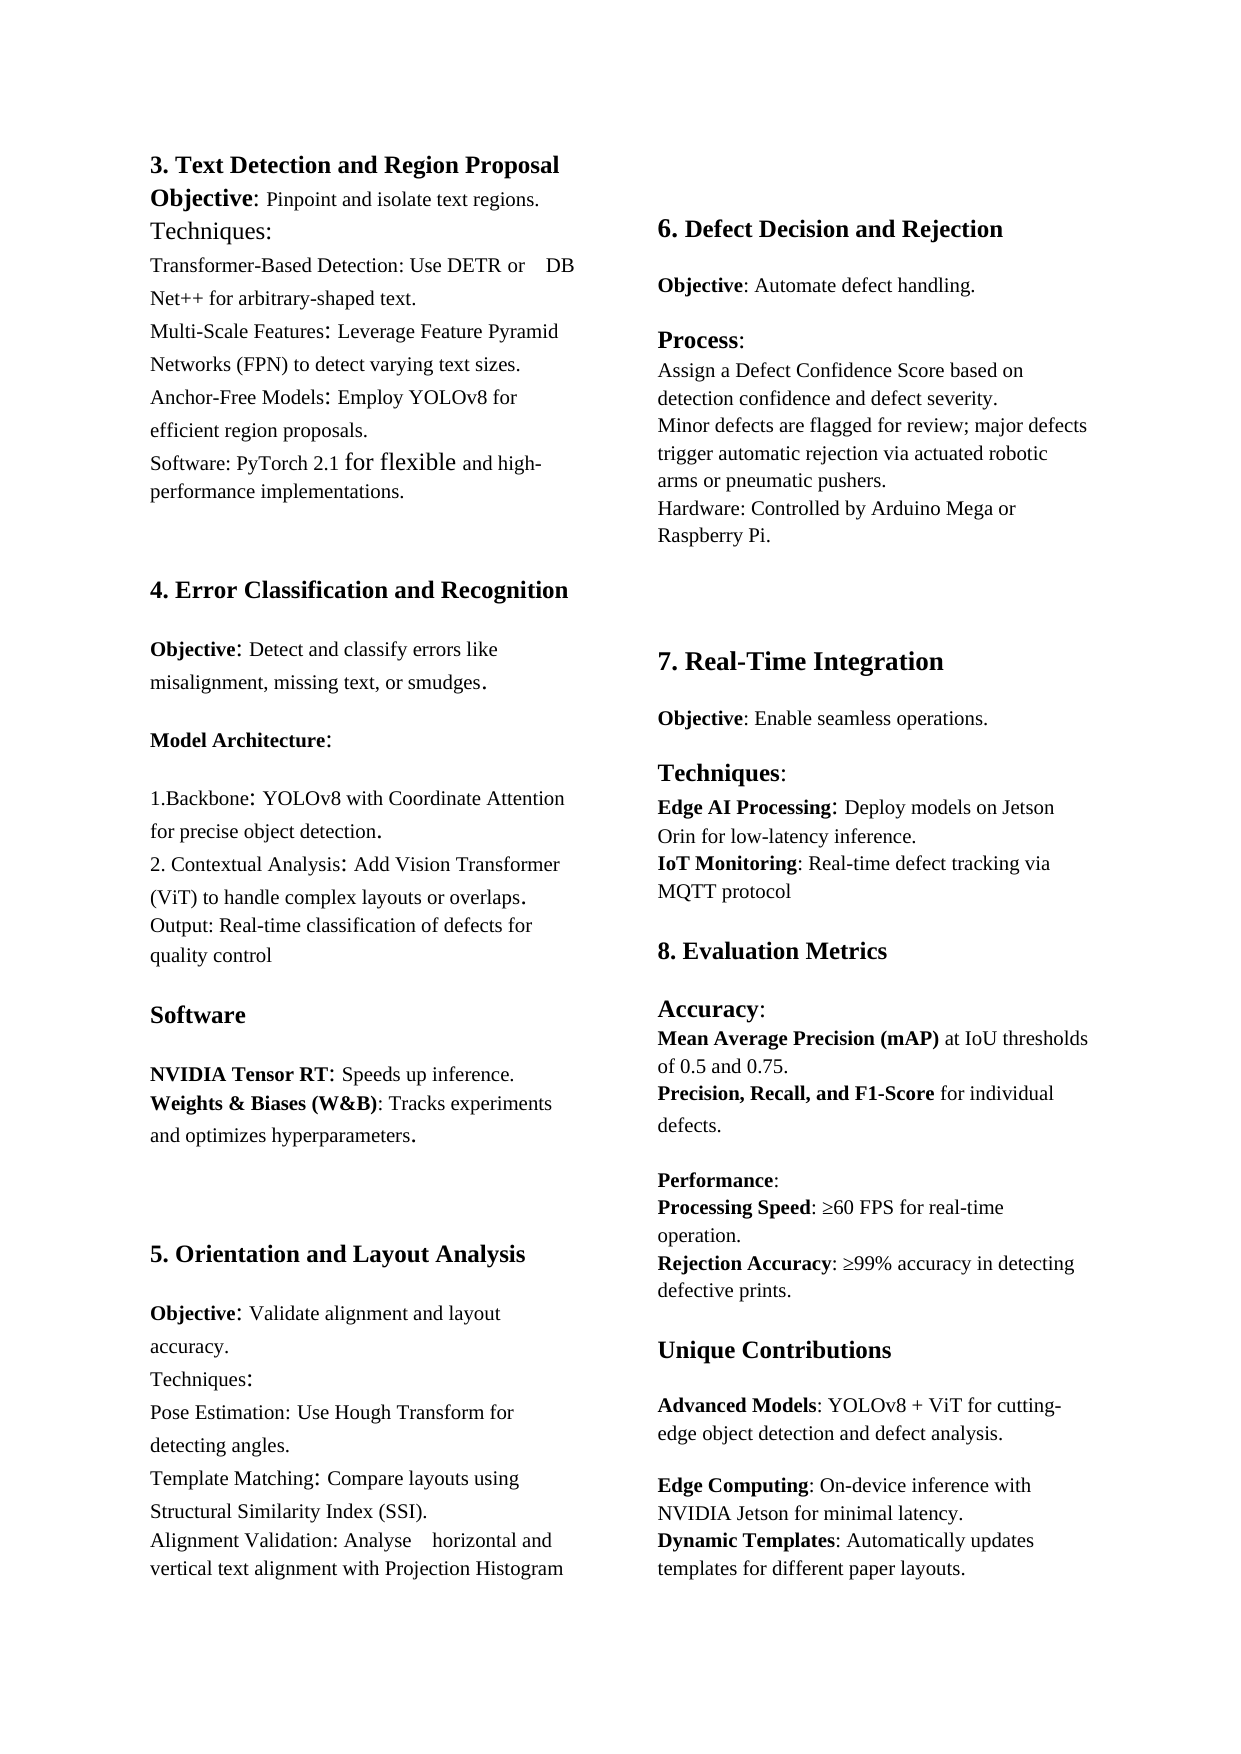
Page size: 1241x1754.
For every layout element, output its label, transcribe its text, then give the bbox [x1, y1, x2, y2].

subtitle Software [150, 1001, 582, 1029]
text Advanced Models: YOLOv8 + ViT for cutting-edge object detection and defect analysis. [657, 1393, 1090, 1444]
text Techniques: Edge AI Processing: Deploy models on Jetson Orin for low-latency inference. IoT Monitoring: Real-time defect tracking via MQTT protocol [657, 758, 1090, 903]
subtitle Unique Contributions [657, 1335, 1090, 1363]
subtitle 7. Real-Time Integration [657, 645, 1090, 676]
subtitle 6. Defect Decision and Rejection [657, 212, 1090, 243]
text Objective: Validate alignment and layout accuracy. Techniques: Pose Estimation: Use Hough Transform for detecting angles. Template Matching: Compare layouts using Structural Similarity Index (SSI). Alignment Validation: Analyse horizontal and vertical text alignment with Projection Histogram [150, 1297, 582, 1579]
text 8. Evaluation Metrics [657, 936, 1090, 964]
text Accuracy: Mean Average Precision (mAP) at IoU thresholds of 0.5 and 0.75. Precision, Recall, and F1-Score for individual defects. [657, 994, 1090, 1138]
text 5. Orientation and Layout Analysis [150, 1239, 582, 1268]
text Objective: Automate defect handling. [657, 273, 1090, 297]
text Objective: Detect and classify errors like misalignment, missing text, or smudges. [150, 633, 582, 694]
text Model Architecture: [150, 724, 582, 753]
text NVIDIA Tensor RT: Speeds up inference. Weights & Biases (W&B): Tracks experiments and optimizes hyperparameters. [150, 1058, 582, 1148]
text Process: Assign a Defect Confidence Score based on detection confidence and defect severity. Minor defects are flagged for review; major defects trigger automatic rejection via actuated robotic arms or pneumatic pushers. Hardware: Controlled by Arduino Mega or Raspberry Pi. [657, 326, 1090, 547]
subtitle 3. Text Detection and Region Proposal Objective: Pinpoint and isolate text regions. Techniques: Transformer-Based Detection: Use DETR or DB Net++ for arbitrary-shaped text. Multi-Scale Features: Leverage Feature Pyramid Networks (FPN) to detect varying text sizes. Anchor-Free Models: Employ YOLOv8 for efficient region proposals. Software: PyTorch 2.1 for flexible and high-performance implementations. [150, 150, 582, 503]
subtitle 4. Error Classification and Recognition [150, 575, 582, 603]
text Performance: Processing Speed: ≥60 FPS for real-time operation. Rejection Accuracy: ≥99% accuracy in detecting defective prints. [657, 1168, 1090, 1302]
text 1.Backbone: YOLOv8 with Coordinate Attention for precise object detection. 2. Contextual Analysis: Add Vision Transformer (ViT) to handle complex layouts or overlaps. Output: Real-time classification of defects for quality control [150, 782, 582, 967]
text Objective: Enable seamless operations. [657, 706, 1090, 730]
